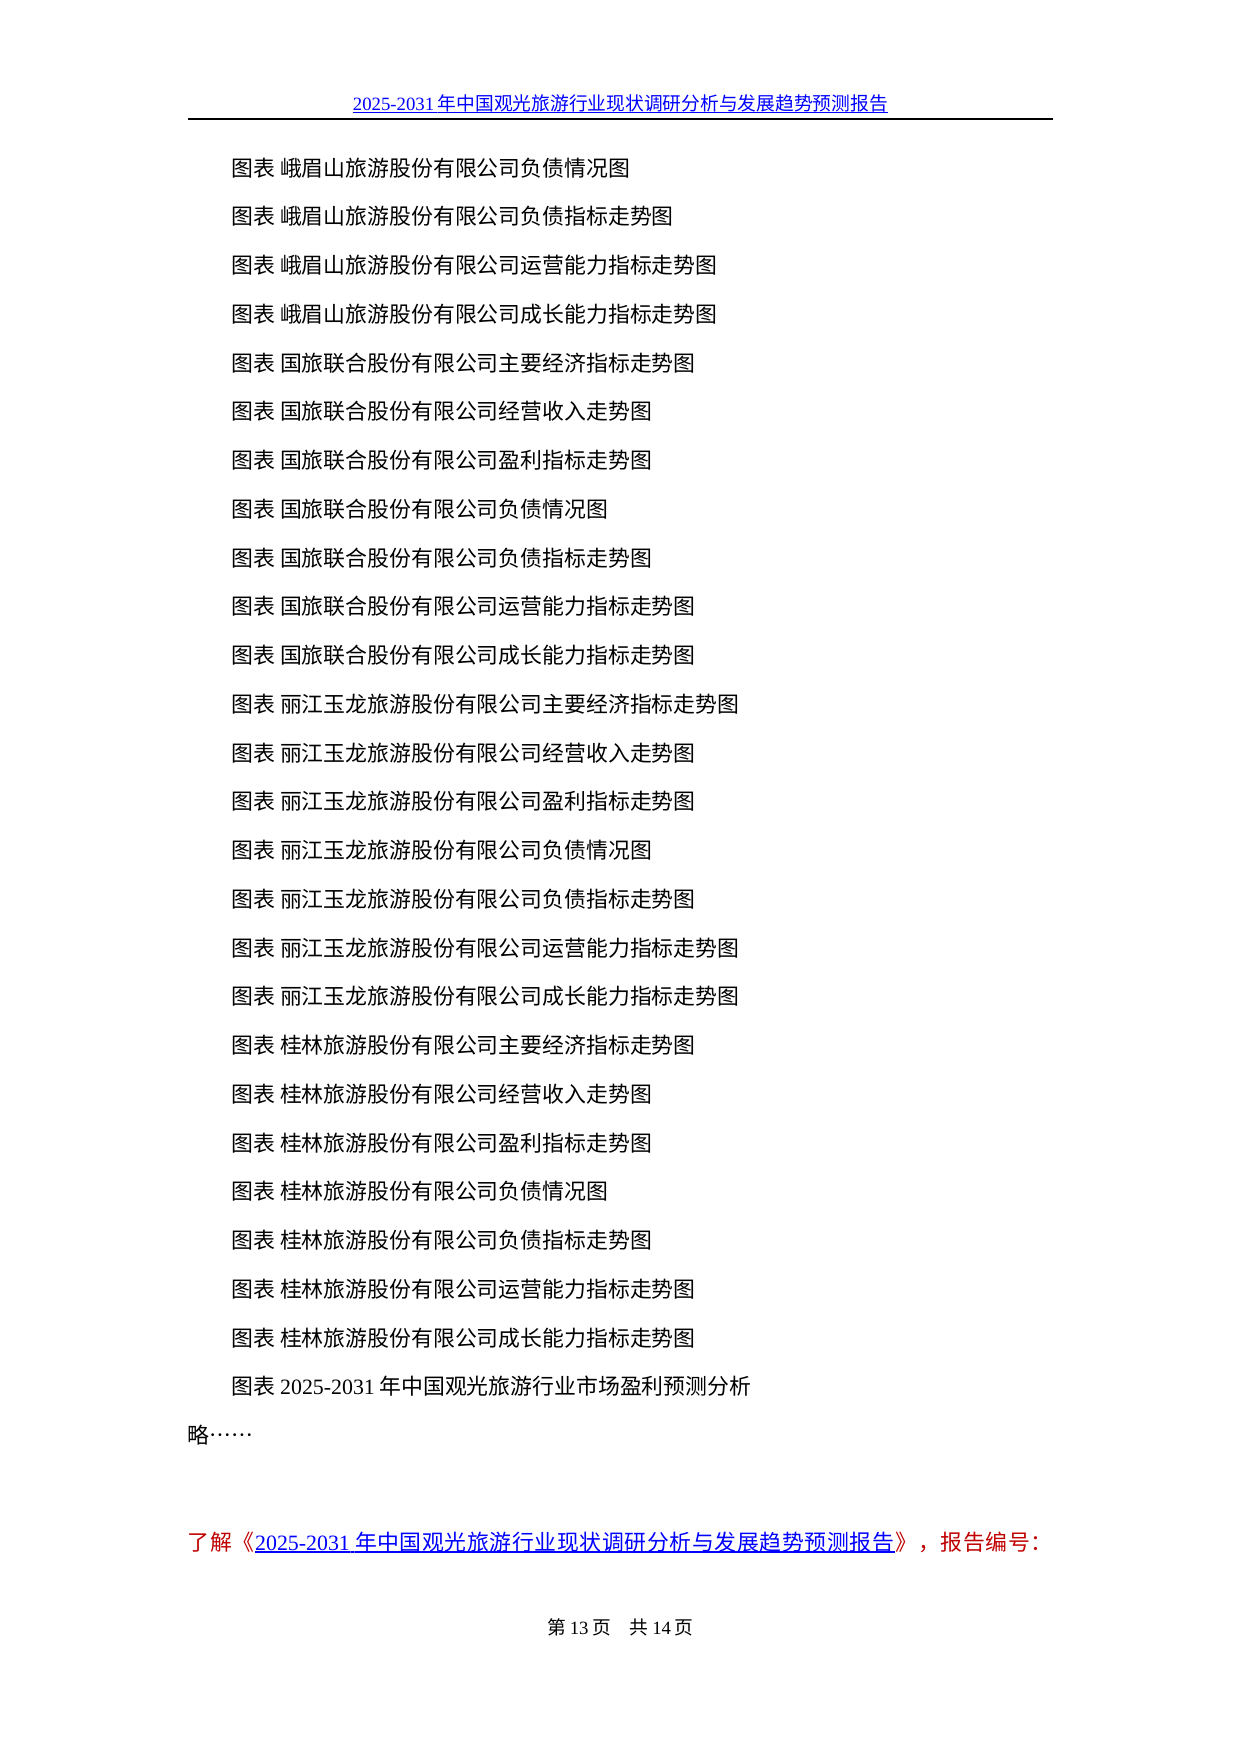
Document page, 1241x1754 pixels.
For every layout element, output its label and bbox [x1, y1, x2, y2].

text [187, 1524, 1053, 1557]
text [187, 150, 1053, 1450]
